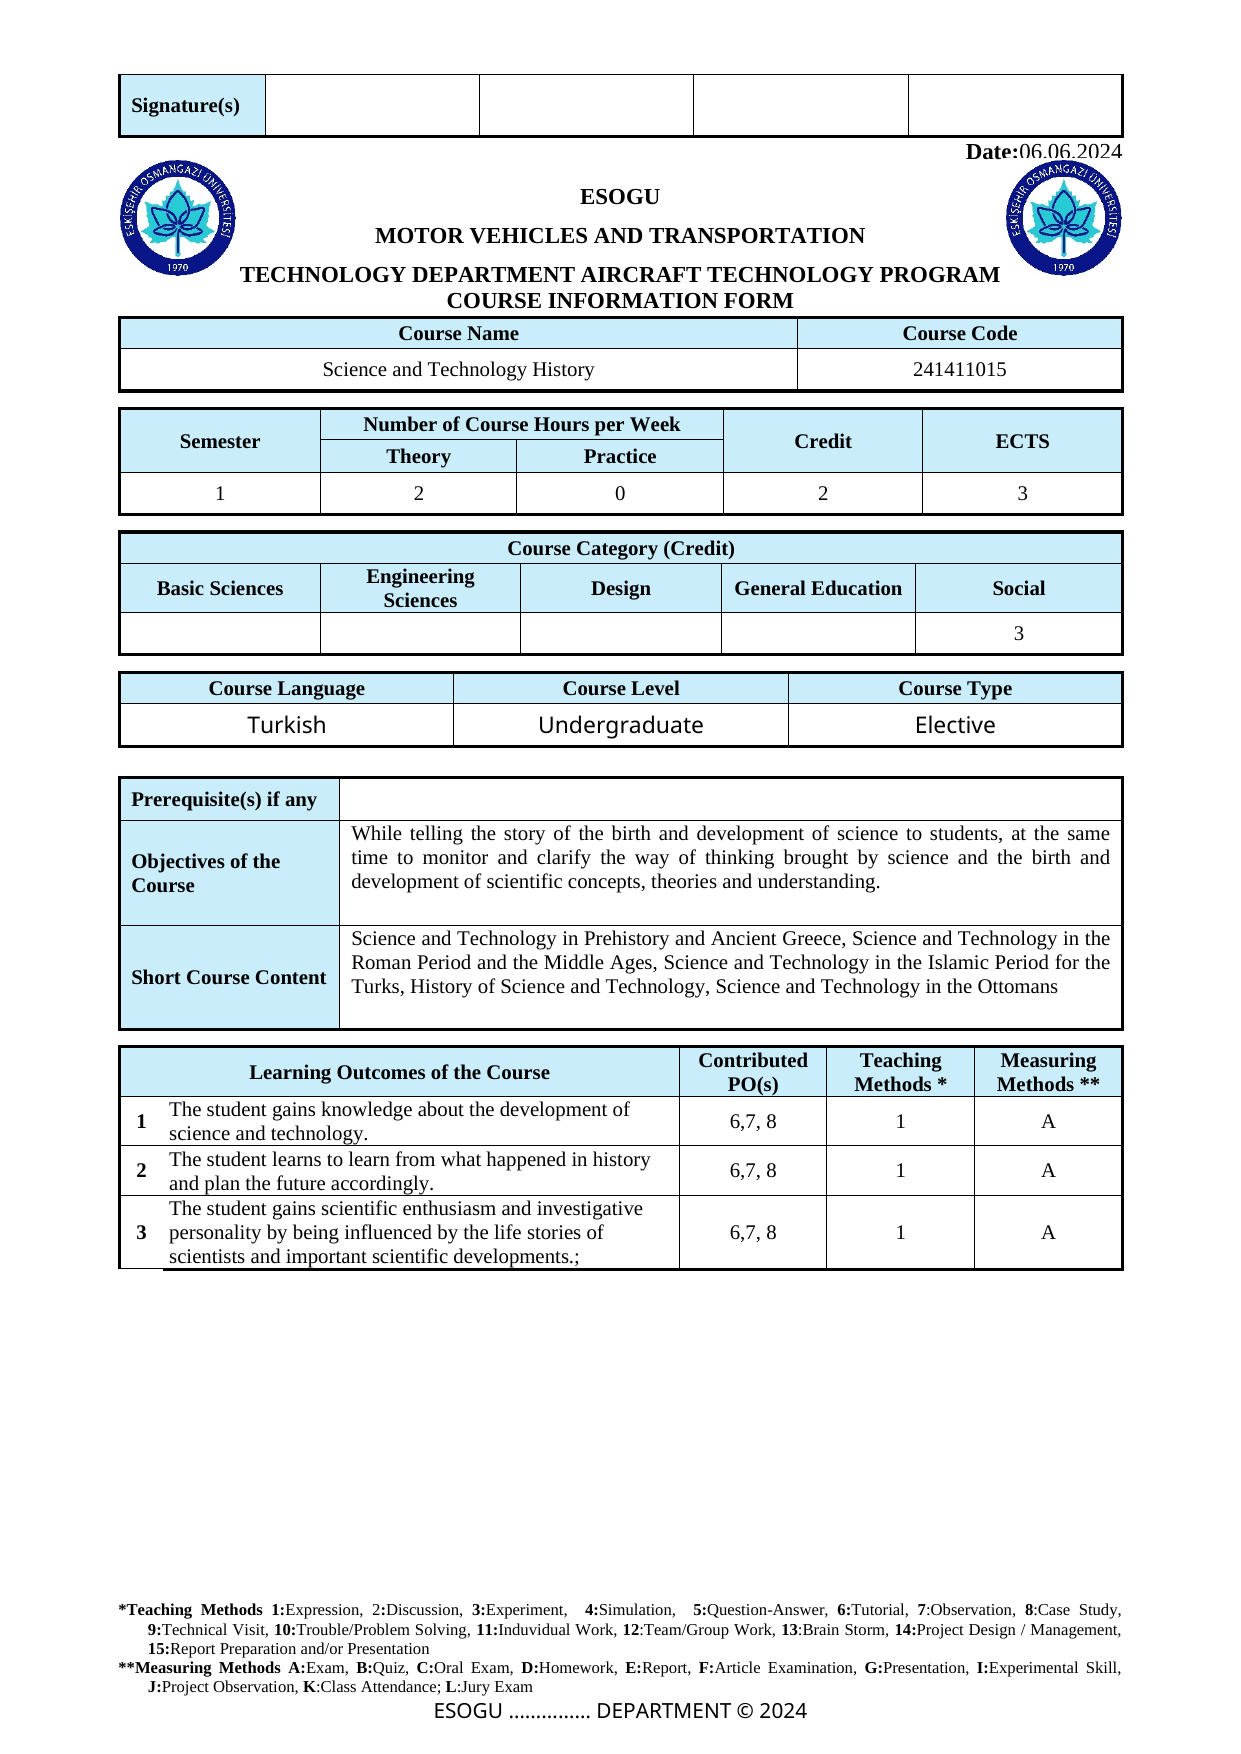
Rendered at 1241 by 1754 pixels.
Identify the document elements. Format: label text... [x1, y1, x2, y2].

table_cell [694, 75, 908, 135]
table_cell General Education [722, 564, 915, 612]
table_cell Basic Sciences [121, 564, 320, 612]
table_cell [722, 613, 915, 653]
text TECHNOLOGY DEPARTMENT AIRCRAFT TECHNOLOGY PROGRAM [118, 261, 1122, 287]
table_cell Social [916, 564, 1121, 612]
text ESOGU [237, 183, 1004, 209]
table_cell 1 [827, 1146, 974, 1194]
table_cell The student learns to learn from what happened in history and plan the future accordingly. [163, 1146, 679, 1194]
table_header Credit [724, 410, 922, 472]
table_cell 3 [916, 613, 1121, 653]
table_cell A [975, 1196, 1121, 1268]
table_header Measuring Methods ** [975, 1048, 1121, 1096]
picture [1004, 158, 1123, 277]
table_header Course Level [454, 674, 788, 703]
text MOTOR VEHICLES AND TRANSPORTATION [237, 222, 1004, 248]
table_cell 2 [724, 473, 922, 513]
table_header Number of Course Hours per Week [321, 410, 723, 439]
table_header Semester [121, 410, 320, 472]
table_cell Engineering Sciences [321, 564, 520, 612]
table_cell A [975, 1097, 1121, 1145]
table_cell [909, 75, 1121, 135]
table_cell The student gains knowledge about the development of science and technology. [163, 1097, 679, 1145]
table_header Course Name [121, 319, 797, 348]
table_cell [321, 613, 520, 653]
table_cell 2 [321, 473, 516, 513]
picture [118, 158, 237, 277]
table_header Contributed PO(s) [680, 1048, 826, 1096]
table_cell Short Course Content [121, 926, 339, 1028]
table_header Teaching Methods * [827, 1048, 974, 1096]
table_cell [521, 613, 721, 653]
table_cell [480, 75, 693, 135]
table_cell [266, 75, 479, 135]
table_header ECTS [923, 410, 1121, 472]
table_cell Signature(s) [121, 75, 265, 135]
table_cell [121, 613, 320, 653]
table_header Course Code [798, 319, 1121, 348]
table_cell 0 [517, 473, 723, 513]
text COURSE INFORMATION FORM [118, 287, 1122, 313]
table_cell Design [521, 564, 721, 612]
table_header Course Language [121, 674, 453, 703]
table_cell Theory [321, 440, 516, 472]
table_cell 241411015 [798, 349, 1121, 389]
table_cell 3 [923, 473, 1121, 513]
table_cell The student gains scientific enthusiasm and investigative personality by being influenced by the life stories of scientists and important scientific developments.; [163, 1196, 679, 1268]
table_cell 3 [121, 1196, 163, 1268]
table_header [340, 779, 1121, 820]
table_cell 6,7, 8 [680, 1097, 826, 1145]
table_cell While telling the story of the birth and development of science to students, at the same time to monitor and clarify the way of thinking brought by science and the birth and development of scientific concepts, theories and understanding. [340, 821, 1121, 925]
table_cell Practice [517, 440, 723, 472]
table_cell 1 [121, 473, 320, 513]
table_cell 6,7, 8 [680, 1196, 826, 1268]
table_cell Science and Technology History [121, 349, 797, 389]
table_cell Objectives of the Course [121, 821, 339, 925]
table_header Prerequisite(s) if any [121, 779, 339, 820]
table_cell 1 [827, 1196, 974, 1268]
table_cell A [975, 1146, 1121, 1194]
table_cell 1 [827, 1097, 974, 1145]
table_cell 1 [121, 1097, 163, 1145]
table_header Course Type [789, 674, 1121, 703]
table_cell Science and Technology in Prehistory and Ancient Greece, Science and Technology in the Roman Period and the Middle Ages, Science and Technology in the Islamic Period for the Turks, History of Science and Technology, Science and Technology in the Ottomans [340, 926, 1121, 1028]
table_cell 6,7, 8 [680, 1146, 826, 1194]
table_header Learning Outcomes of the Course [121, 1048, 679, 1096]
table_cell 2 [121, 1146, 163, 1194]
text Date:06.06.2024 [118, 138, 1122, 164]
table_header Course Category (Credit) [121, 534, 1121, 563]
